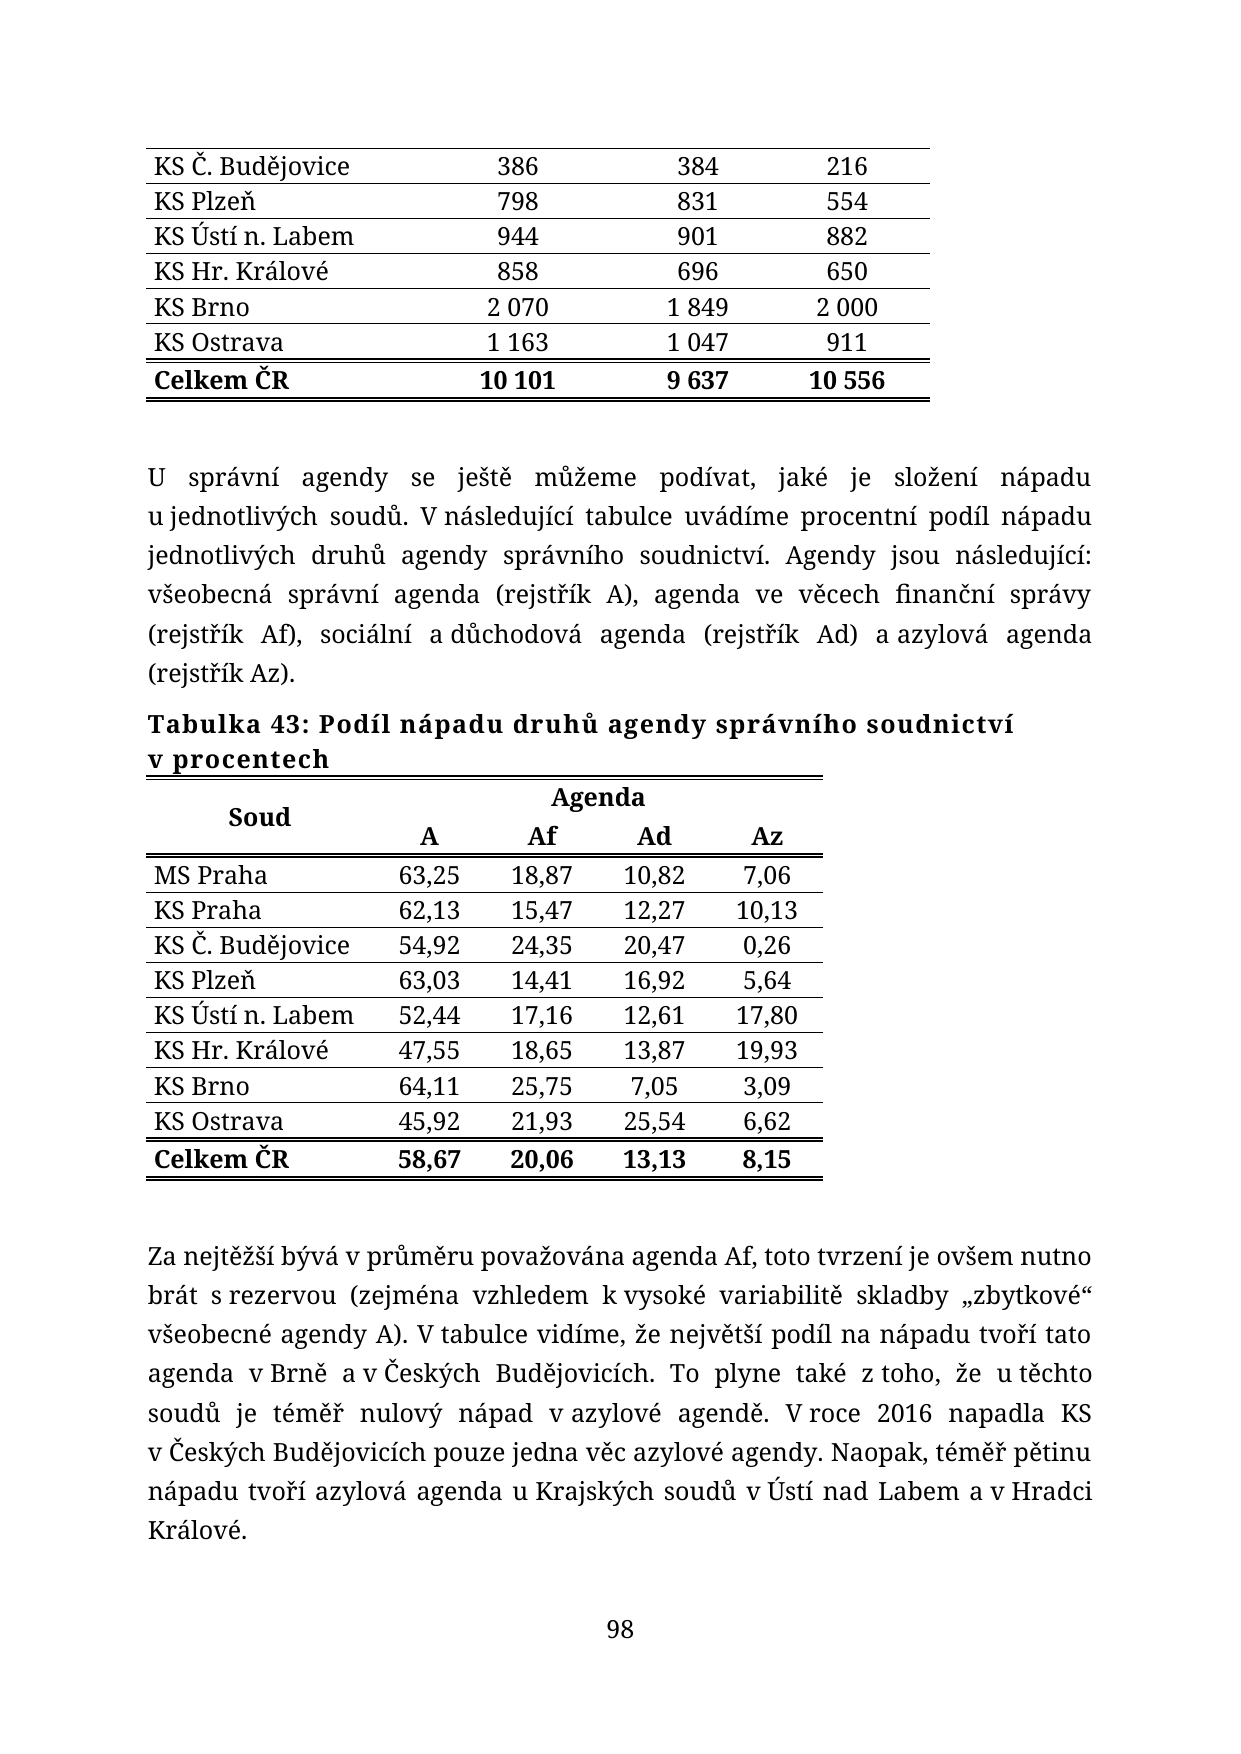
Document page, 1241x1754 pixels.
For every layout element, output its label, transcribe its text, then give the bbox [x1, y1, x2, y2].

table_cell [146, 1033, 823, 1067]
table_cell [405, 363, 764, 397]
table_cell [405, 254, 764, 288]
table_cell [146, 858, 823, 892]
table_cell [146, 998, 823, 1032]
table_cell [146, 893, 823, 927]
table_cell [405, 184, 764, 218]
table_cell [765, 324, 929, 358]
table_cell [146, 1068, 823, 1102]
text Za nejtěžší bývá v průměru považována agenda Af, toto tvrzení je ovšem nutno brát s rezervou (zejména vzhledem k vysoké variabilitě skladby „zbytkové“ všeobecné agendy A). V tabulce vidíme, že největší podíl na nápadu tvoří tato agenda v Brně a v Českých Budějovicích. To plyne také z toho, že u těchto soudů je téměř nulový nápad v azylové agendě. V roce 2016 napadla KS v Českých Budějovicích pouze jedna věc azylové agendy. Naopak, téměř pětinu nápadu tvoří azylová agenda u Krajských soudů v Ústí nad Labem a v Hradci Králové. [148, 1239, 1092, 1547]
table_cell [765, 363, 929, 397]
subtitle Tabulka 43: Podíl nápadu druhů agendy správního soudnictví v procentech [148, 707, 1092, 775]
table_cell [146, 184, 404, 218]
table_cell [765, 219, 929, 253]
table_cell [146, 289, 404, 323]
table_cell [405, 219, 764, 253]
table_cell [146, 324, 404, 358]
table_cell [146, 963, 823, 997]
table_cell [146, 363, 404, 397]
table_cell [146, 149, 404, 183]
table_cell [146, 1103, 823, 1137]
text U správní agendy se ještě můžeme podívat, jaké je složení nápadu u jednotlivých soudů. V následující tabulce uvádíme procentní podíl nápadu jednotlivých druhů agendy správního soudnictví. Agendy jsou následující: všeobecná správní agenda (rejstřík A), agenda ve věcech finanční správy (rejstřík Af), sociální a důchodová agenda (rejstřík Ad) a azylová agenda (rejstřík Az). [148, 460, 1092, 689]
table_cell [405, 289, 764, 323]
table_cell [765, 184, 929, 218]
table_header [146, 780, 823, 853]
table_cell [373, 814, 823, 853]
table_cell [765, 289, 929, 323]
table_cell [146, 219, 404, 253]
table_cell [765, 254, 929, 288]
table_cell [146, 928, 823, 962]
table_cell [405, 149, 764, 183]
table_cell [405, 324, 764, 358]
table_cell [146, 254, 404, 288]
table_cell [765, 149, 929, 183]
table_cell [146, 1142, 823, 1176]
